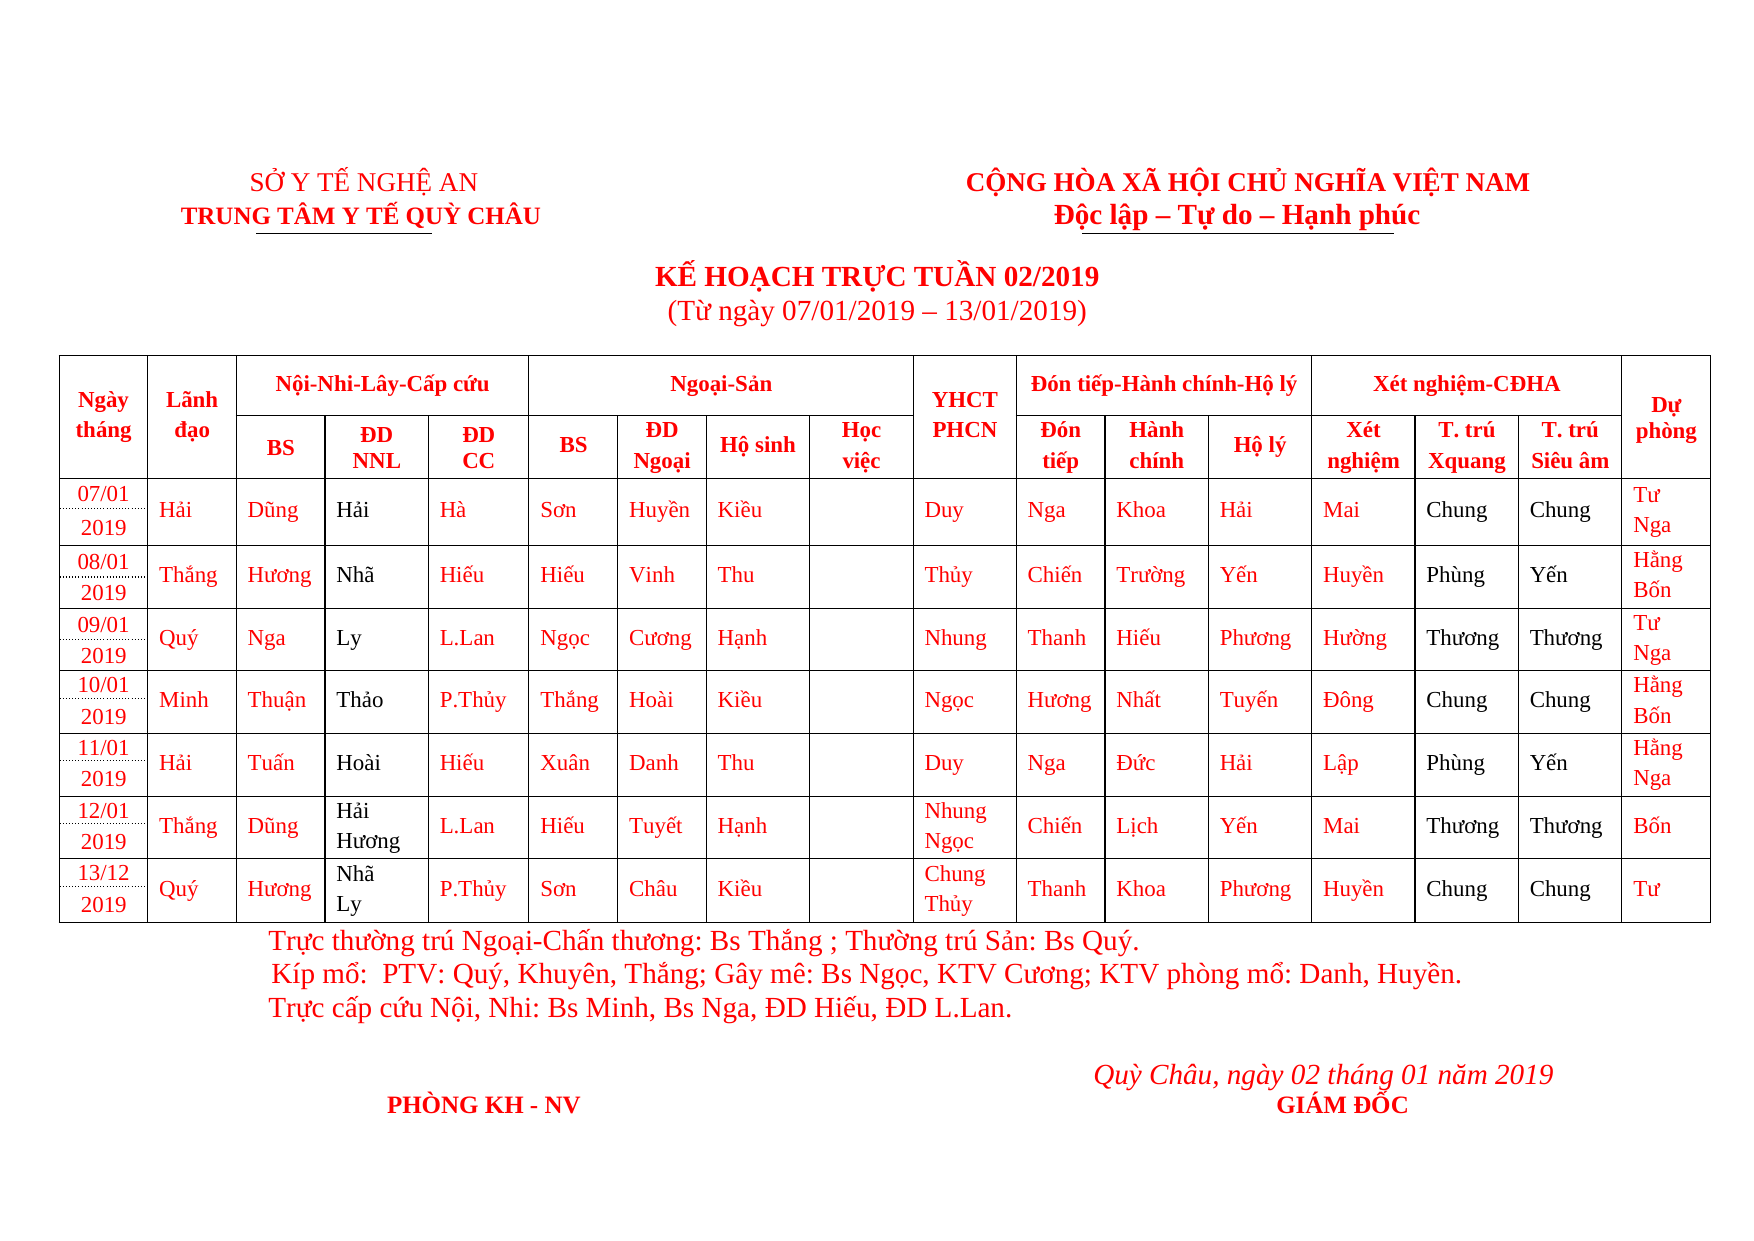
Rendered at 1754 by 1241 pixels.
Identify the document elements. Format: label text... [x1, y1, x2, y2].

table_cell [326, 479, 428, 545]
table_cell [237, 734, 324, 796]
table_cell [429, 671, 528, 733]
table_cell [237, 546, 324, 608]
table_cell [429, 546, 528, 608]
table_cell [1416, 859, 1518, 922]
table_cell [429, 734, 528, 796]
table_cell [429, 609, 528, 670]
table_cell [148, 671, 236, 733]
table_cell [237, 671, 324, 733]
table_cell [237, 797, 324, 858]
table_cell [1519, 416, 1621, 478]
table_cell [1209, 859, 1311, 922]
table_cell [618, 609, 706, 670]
text TRUNG TÂM Y TẾ QUỲ CHÂU Độc lập – Tự do – Hạnh phúc [118, 197, 1636, 230]
text SỞ Y TẾ NGHỆ AN CỘNG HÒA XÃ HỘI CHỦ NGHĨA VIỆT NAM [118, 166, 1636, 197]
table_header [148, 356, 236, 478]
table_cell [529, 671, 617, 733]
text KẾ HOẠCH TRỰC TUẦN 02/2019 [118, 259, 1636, 293]
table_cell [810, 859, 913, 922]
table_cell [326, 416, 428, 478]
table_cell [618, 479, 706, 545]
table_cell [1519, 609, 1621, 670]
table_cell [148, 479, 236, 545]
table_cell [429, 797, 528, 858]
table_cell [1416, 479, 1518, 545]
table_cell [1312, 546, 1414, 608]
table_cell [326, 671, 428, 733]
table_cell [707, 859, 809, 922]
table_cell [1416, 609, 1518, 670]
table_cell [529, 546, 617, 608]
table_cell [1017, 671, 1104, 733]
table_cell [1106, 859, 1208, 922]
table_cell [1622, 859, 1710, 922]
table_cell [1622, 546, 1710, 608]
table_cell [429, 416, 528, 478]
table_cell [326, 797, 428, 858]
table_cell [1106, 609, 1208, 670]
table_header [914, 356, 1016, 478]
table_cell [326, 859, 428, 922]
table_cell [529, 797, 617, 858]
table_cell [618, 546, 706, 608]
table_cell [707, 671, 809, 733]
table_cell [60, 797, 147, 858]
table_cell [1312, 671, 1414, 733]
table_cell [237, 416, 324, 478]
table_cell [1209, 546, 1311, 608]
text Trực cấp cứu Nội, Nhi: Bs Minh, Bs Nga, ĐD Hiếu, ĐD L.Lan. [118, 990, 1636, 1057]
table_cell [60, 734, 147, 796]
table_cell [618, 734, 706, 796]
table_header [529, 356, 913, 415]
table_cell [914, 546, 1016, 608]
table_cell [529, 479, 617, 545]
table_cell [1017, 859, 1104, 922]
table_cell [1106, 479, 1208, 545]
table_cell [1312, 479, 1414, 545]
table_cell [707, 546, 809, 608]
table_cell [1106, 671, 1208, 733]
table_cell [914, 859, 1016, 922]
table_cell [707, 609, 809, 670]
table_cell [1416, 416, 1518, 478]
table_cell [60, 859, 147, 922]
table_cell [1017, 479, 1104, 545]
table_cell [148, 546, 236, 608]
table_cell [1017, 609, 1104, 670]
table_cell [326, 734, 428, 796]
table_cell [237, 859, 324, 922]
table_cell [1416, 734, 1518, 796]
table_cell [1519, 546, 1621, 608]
text Kíp mổ: PTV: Quý, Khuyên, Thắng; Gây mê: Bs Ngọc, KTV Cương; KTV phòng mổ: Danh, Huyền. [118, 956, 1636, 990]
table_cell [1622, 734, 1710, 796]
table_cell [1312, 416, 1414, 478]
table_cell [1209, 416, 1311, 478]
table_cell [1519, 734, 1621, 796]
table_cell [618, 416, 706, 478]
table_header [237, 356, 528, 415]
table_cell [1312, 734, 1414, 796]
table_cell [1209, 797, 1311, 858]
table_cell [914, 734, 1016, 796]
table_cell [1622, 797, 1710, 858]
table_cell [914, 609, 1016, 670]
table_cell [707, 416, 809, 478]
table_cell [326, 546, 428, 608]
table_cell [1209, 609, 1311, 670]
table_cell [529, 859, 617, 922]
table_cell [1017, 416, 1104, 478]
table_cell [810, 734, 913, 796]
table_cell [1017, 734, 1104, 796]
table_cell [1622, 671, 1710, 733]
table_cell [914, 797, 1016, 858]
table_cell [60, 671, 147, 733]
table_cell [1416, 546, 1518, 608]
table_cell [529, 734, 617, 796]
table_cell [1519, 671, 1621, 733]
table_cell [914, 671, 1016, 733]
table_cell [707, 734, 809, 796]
text Trực thường trú Ngoại-Chấn thương: Bs Thắng ; Thường trú Sản: Bs Quý. [118, 923, 1636, 956]
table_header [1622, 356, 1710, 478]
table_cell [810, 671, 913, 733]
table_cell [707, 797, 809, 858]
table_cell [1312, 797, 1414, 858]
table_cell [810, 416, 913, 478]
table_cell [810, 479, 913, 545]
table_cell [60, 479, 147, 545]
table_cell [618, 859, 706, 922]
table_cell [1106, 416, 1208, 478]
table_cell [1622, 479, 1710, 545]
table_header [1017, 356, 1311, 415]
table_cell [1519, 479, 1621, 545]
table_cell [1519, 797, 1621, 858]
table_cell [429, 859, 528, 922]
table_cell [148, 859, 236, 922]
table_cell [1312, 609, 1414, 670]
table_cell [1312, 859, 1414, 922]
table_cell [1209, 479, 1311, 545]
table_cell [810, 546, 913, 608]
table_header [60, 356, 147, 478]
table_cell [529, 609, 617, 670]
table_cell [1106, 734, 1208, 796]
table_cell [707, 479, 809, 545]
text Quỳ Châu, ngày 02 tháng 01 năm 2019 [118, 1057, 1636, 1090]
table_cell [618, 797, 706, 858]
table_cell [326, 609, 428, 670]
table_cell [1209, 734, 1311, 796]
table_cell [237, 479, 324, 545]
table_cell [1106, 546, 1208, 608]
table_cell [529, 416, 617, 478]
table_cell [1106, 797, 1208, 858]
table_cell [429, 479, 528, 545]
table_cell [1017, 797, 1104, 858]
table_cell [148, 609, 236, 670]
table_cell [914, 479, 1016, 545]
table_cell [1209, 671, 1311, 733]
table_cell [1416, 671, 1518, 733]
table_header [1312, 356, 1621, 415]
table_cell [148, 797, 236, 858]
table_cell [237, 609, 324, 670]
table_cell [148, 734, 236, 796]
text (Từ ngày 07/01/2019 – 13/01/2019) [118, 293, 1636, 326]
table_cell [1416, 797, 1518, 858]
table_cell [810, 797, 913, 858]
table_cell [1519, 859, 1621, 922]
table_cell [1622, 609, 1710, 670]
text PHÒNG KH - NV GIÁM ĐỐC [118, 1090, 1636, 1119]
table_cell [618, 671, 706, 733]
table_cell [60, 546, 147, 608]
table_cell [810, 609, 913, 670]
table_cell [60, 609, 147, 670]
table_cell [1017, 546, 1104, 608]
